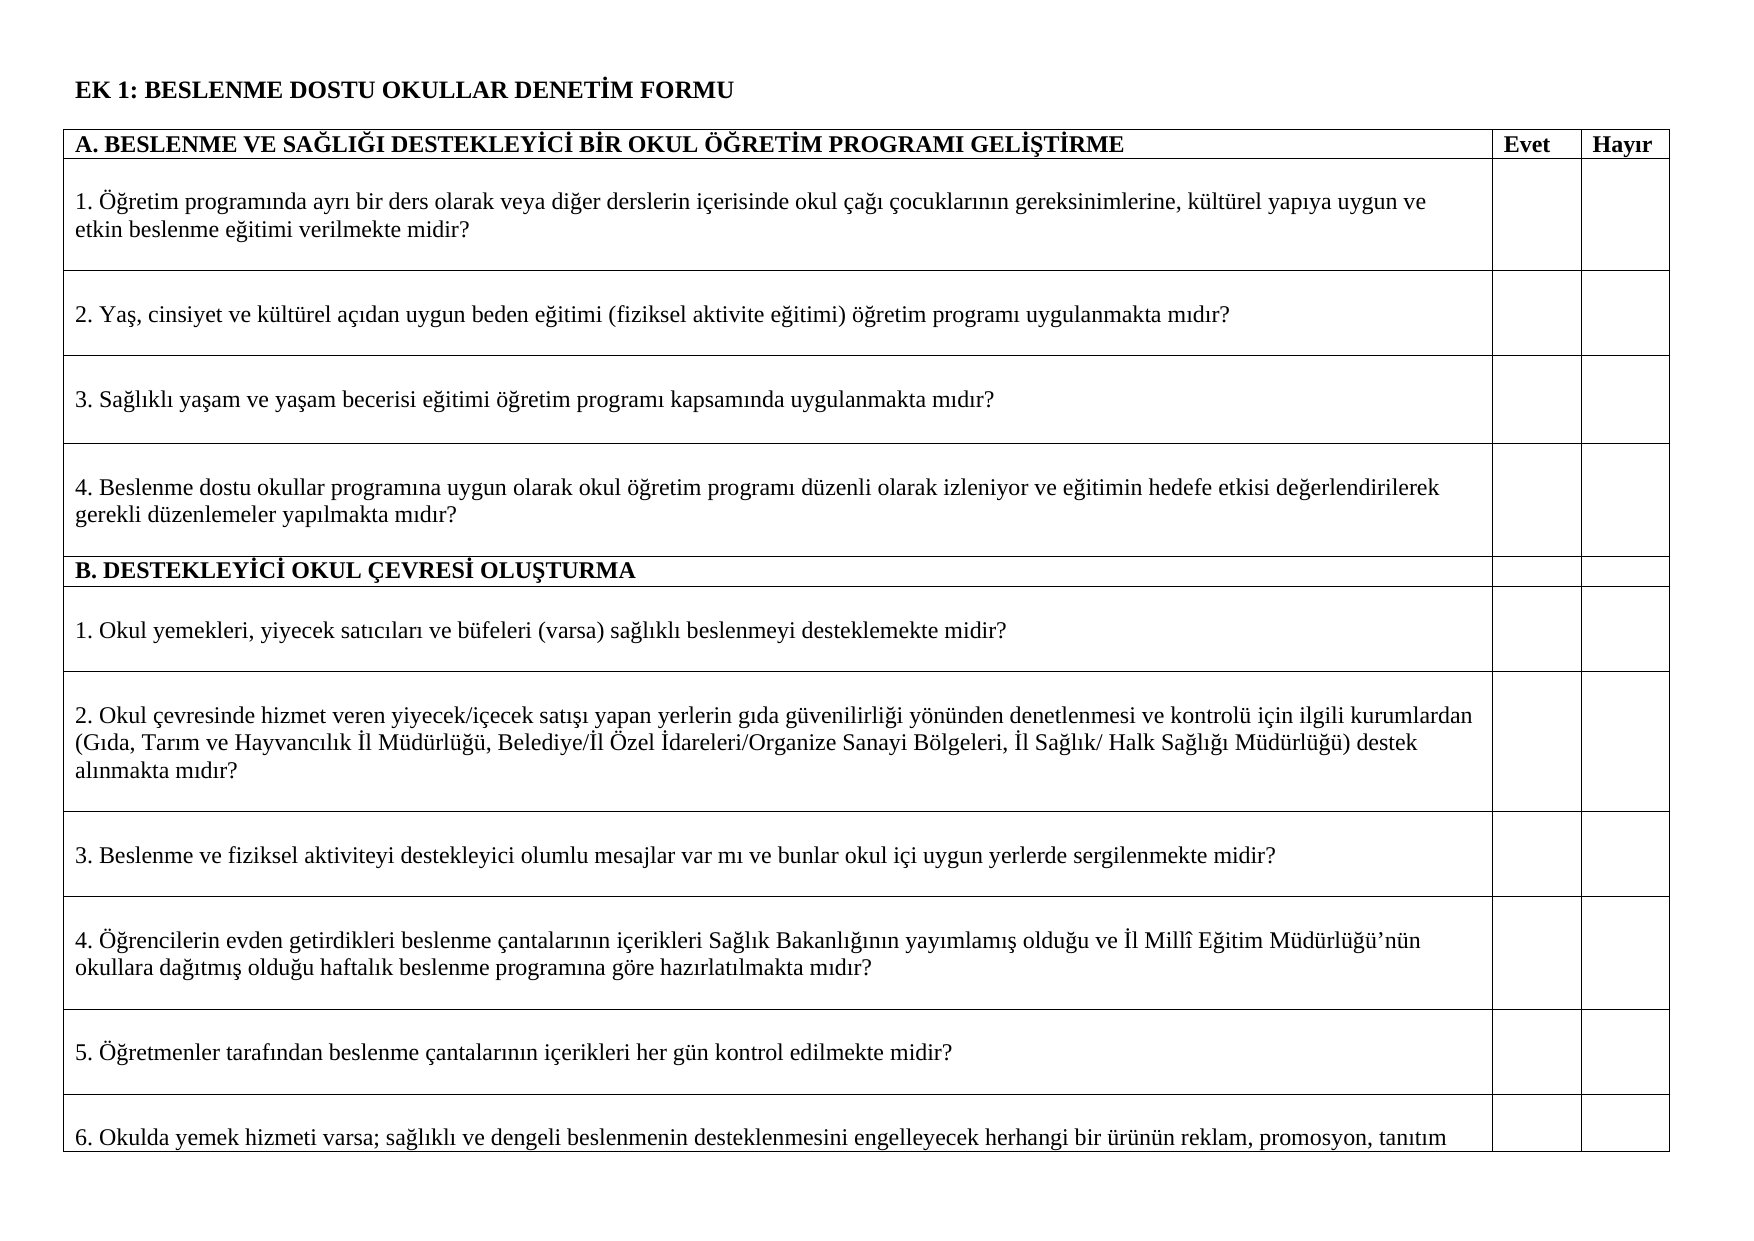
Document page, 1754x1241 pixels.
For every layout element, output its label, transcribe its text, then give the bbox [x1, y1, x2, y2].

table_cell [1582, 271, 1669, 355]
text EK 1: BESLENME DOSTU OKULLAR DENETİM FORMU [75, 75, 1679, 104]
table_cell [64, 1095, 1492, 1151]
table_cell [1493, 1010, 1581, 1094]
table_cell [1582, 672, 1669, 811]
table_cell [1493, 444, 1581, 556]
table_cell [1493, 159, 1581, 270]
table_cell [1493, 672, 1581, 811]
table_cell [1493, 897, 1581, 1009]
table_cell [1582, 356, 1669, 443]
table_cell 3. Beslenme ve fiziksel aktiviteyi destekleyici olumlu mesajlar var mı ve bunlar okul içi uygun yerlerde sergilenmekte midir? [64, 812, 1492, 896]
table_header Hayır [1582, 130, 1669, 157]
table_cell 4. Beslenme dostu okullar programına uygun olarak okul öğretim programı düzenli olarak izleniyor ve eğitimin hedefe etkisi değerlendirilerek gerekli düzenlemeler yapılmakta mıdır? [64, 444, 1492, 556]
table_cell [1582, 159, 1669, 270]
table_header A. BESLENME VE SAĞLIĞI DESTEKLEYİCİ BİR OKUL ÖĞRETİM PROGRAMI GELİŞTİRME [64, 130, 1492, 157]
table_cell 2. Yaş, cinsiyet ve kültürel açıdan uygun beden eğitimi (fiziksel aktivite eğitimi) öğretim programı uygulanmakta mıdır? [64, 271, 1492, 355]
table_header Evet [1493, 130, 1581, 157]
table_cell 3. Sağlıklı yaşam ve yaşam becerisi eğitimi öğretim programı kapsamında uygulanmakta mıdır? [64, 356, 1492, 443]
table_cell [1493, 557, 1581, 586]
table_cell 1. Okul yemekleri, yiyecek satıcıları ve büfeleri (varsa) sağlıklı beslenmeyi desteklemekte midir? [64, 587, 1492, 671]
table_cell B. DESTEKLEYİCİ OKUL ÇEVRESİ OLUŞTURMA [64, 557, 1492, 586]
table_cell [1582, 1095, 1669, 1151]
table_cell [1493, 271, 1581, 355]
table_cell [1582, 557, 1669, 586]
table_cell [1582, 1010, 1669, 1094]
table_cell 5. Öğretmenler tarafından beslenme çantalarının içerikleri her gün kontrol edilmekte midir? [64, 1010, 1492, 1094]
table_cell [1493, 812, 1581, 896]
table_cell [1582, 587, 1669, 671]
table_cell [1493, 587, 1581, 671]
table_cell [1493, 356, 1581, 443]
table_cell 1. Öğretim programında ayrı bir ders olarak veya diğer derslerin içerisinde okul çağı çocuklarının gereksinimlerine, kültürel yapıya uygun ve etkin beslenme eğitimi verilmekte midir? [64, 159, 1492, 270]
table_cell [1582, 897, 1669, 1009]
table_cell 4. Öğrencilerin evden getirdikleri beslenme çantalarının içerikleri Sağlık Bakanlığının yayımlamış olduğu ve İl Millî Eğitim Müdürlüğü’nün okullara dağıtmış olduğu haftalık beslenme programına göre hazırlatılmakta mıdır? [64, 897, 1492, 1009]
table_cell [1493, 1095, 1581, 1151]
table_cell [1582, 812, 1669, 896]
table_cell [1582, 444, 1669, 556]
table_cell 2. Okul çevresinde hizmet veren yiyecek/içecek satışı yapan yerlerin gıda güvenilirliği yönünden denetlenmesi ve kontrolü için ilgili kurumlardan (Gıda, Tarım ve Hayvancılık İl Müdürlüğü, Belediye/İl Özel İdareleri/Organize Sanayi Bölgeleri, İl Sağlık/ Halk Sağlığı Müdürlüğü) destek alınmakta mıdır? [64, 672, 1492, 811]
